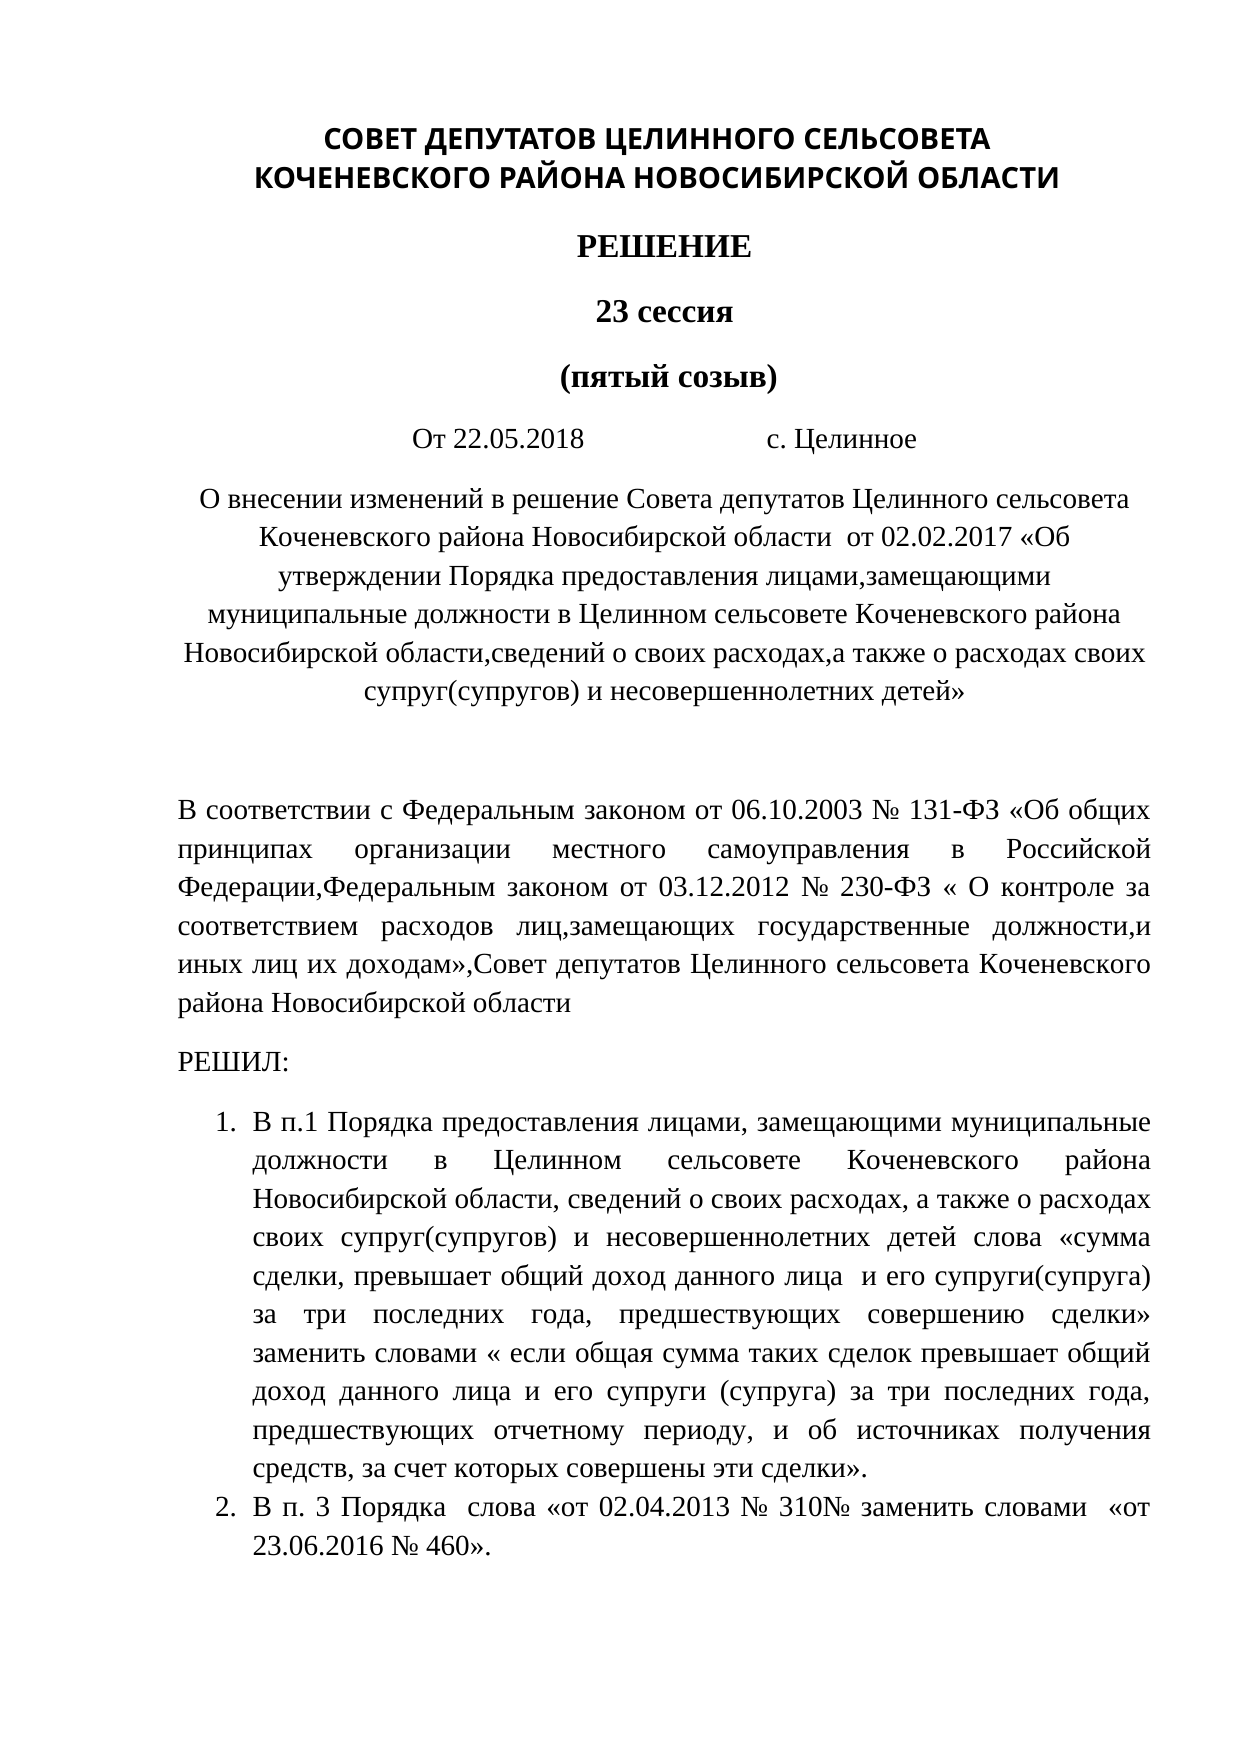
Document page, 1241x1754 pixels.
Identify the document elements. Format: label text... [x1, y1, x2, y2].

text О внесении изменений в решение Совета депутатов Целинного сельсовета Коченевского района Новосибирской области от 02.02.2017 «Об утверждении Порядка предоставления лицами,замещающими муниципальные должности в Целинном сельсовете Коченевского района Новосибирской области,сведений о своих расходах,а также о расходах своих супруг(супругов) и несовершеннолетних детей» [177, 481, 1152, 707]
text В соответствии с Федеральным законом от 06.10.2003 № 131-ФЗ «Об общих принципах организации местного самоуправления в Российской Федерации,Федеральным законом от 03.12.2012 № 230-ФЗ « О контроле за соответствием расходов лиц,замещающих государственные должности,и иных лиц их доходам»,Совет депутатов Целинного сельсовета Коченевского района Новосибирской области [177, 792, 1152, 1018]
text РЕШЕНИЕ [177, 227, 1152, 265]
text 23 сессия [177, 292, 1152, 330]
text РЕШИЛ: [177, 1044, 1152, 1078]
text От 22.05.2018 с. Целинное [177, 421, 1152, 455]
list В п.1 Порядка предоставления лицами, замещающими муниципальные должности в Целинном сельсовете Коченевского района Новосибирской области, сведений о своих расходах, а также о расходах своих супруг(супругов) и несовершеннолетних детей слова «сумма сделки, превышает общий доход данного лица и его супруги(супруга) за три последних года, предшествующих совершению сделки» заменить словами « если общая сумма таких сделок превышает общий доход данного лица и его супруги (супруга) за три последних года, предшествующих отчетному периоду, и об источниках получения средств, за счет которых совершены эти сделки». [215, 1104, 1152, 1484]
text (пятый созыв) [177, 356, 1152, 395]
text СОВЕТ ДЕПУТАТОВ ЦЕЛИННОГО СЕЛЬСОВЕТА КОЧЕНЕВСКОГО РАЙОНА НОВОСИБИРСКОЙ ОБЛАСТИ [162, 118, 1152, 197]
list В п. 3 Порядка слова «от 02.04.2013 № 310№ заменить словами «от 23.06.2016 № 460». [215, 1489, 1152, 1561]
